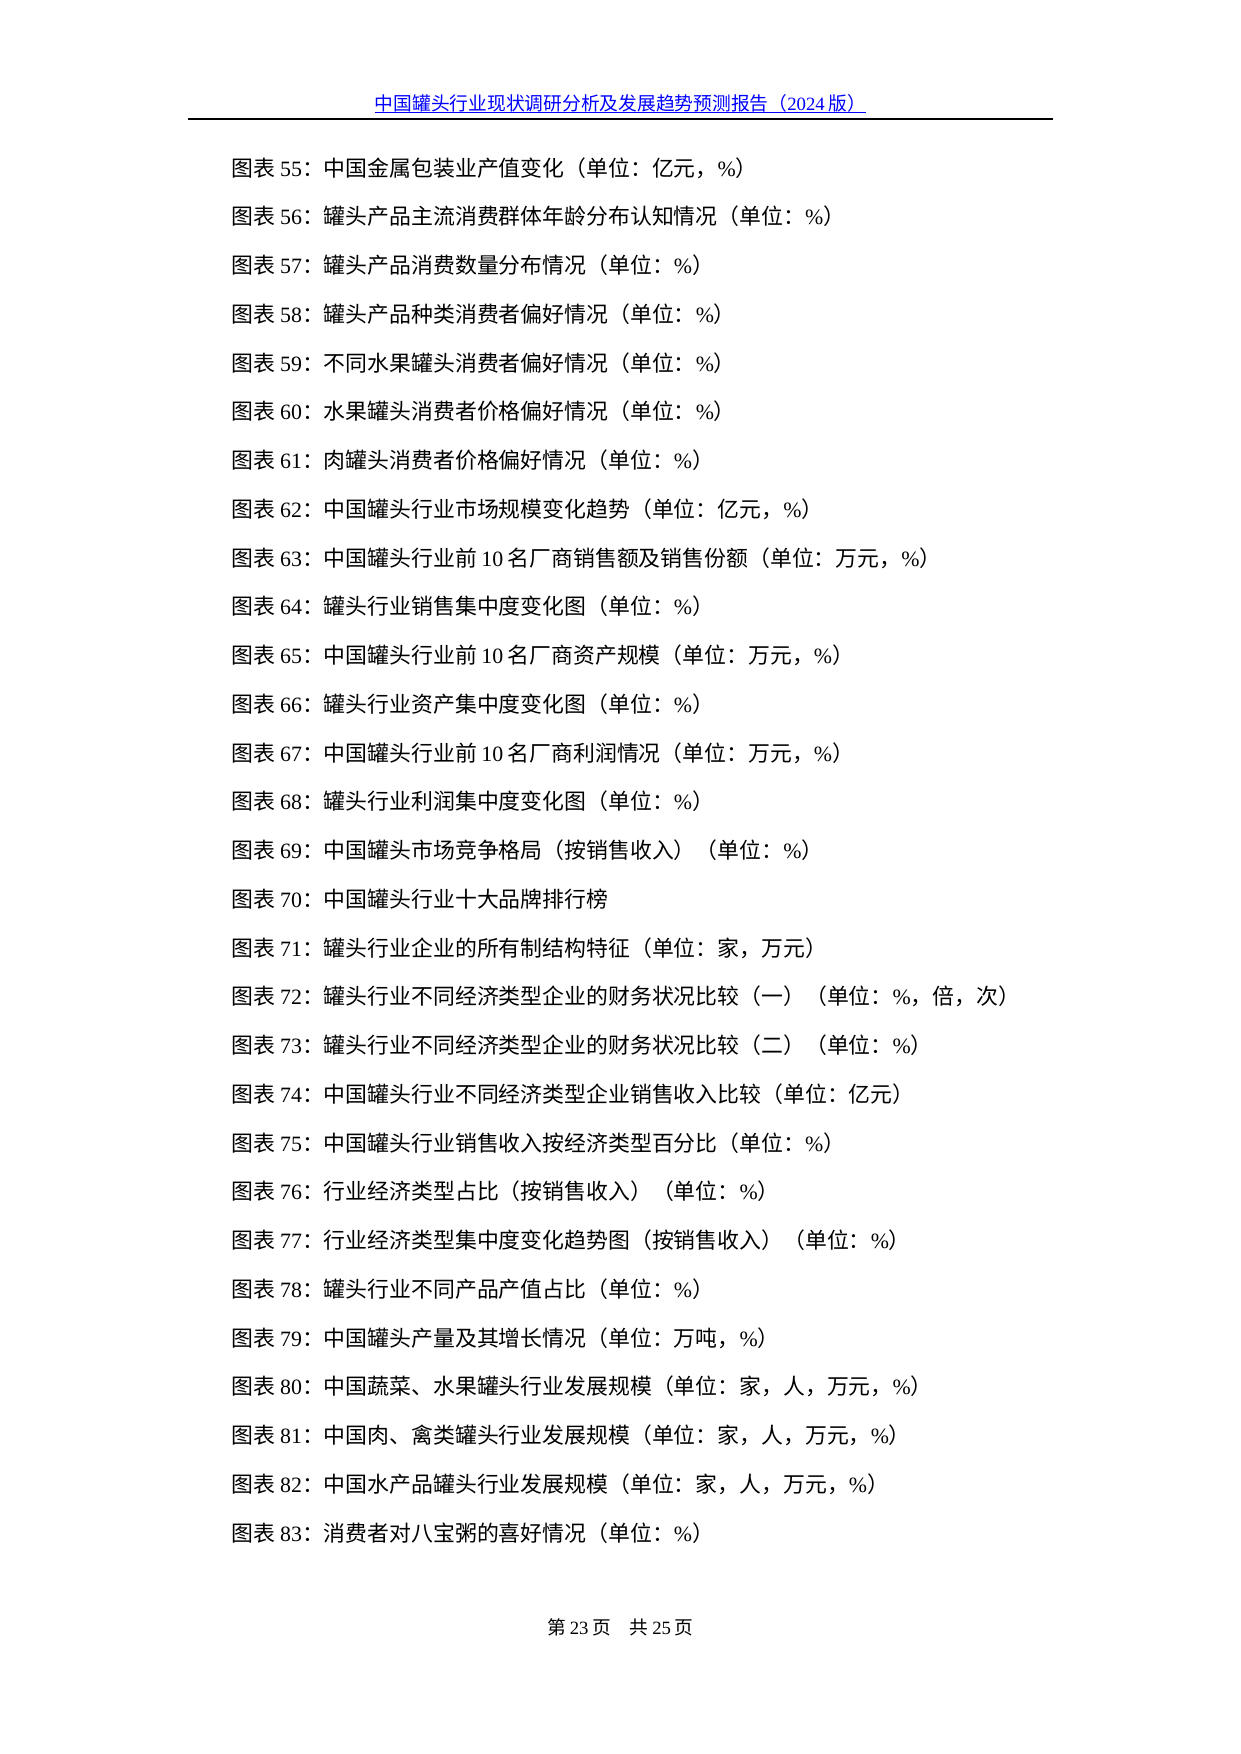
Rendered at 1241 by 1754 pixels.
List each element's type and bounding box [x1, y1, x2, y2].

text [187, 150, 1053, 1548]
